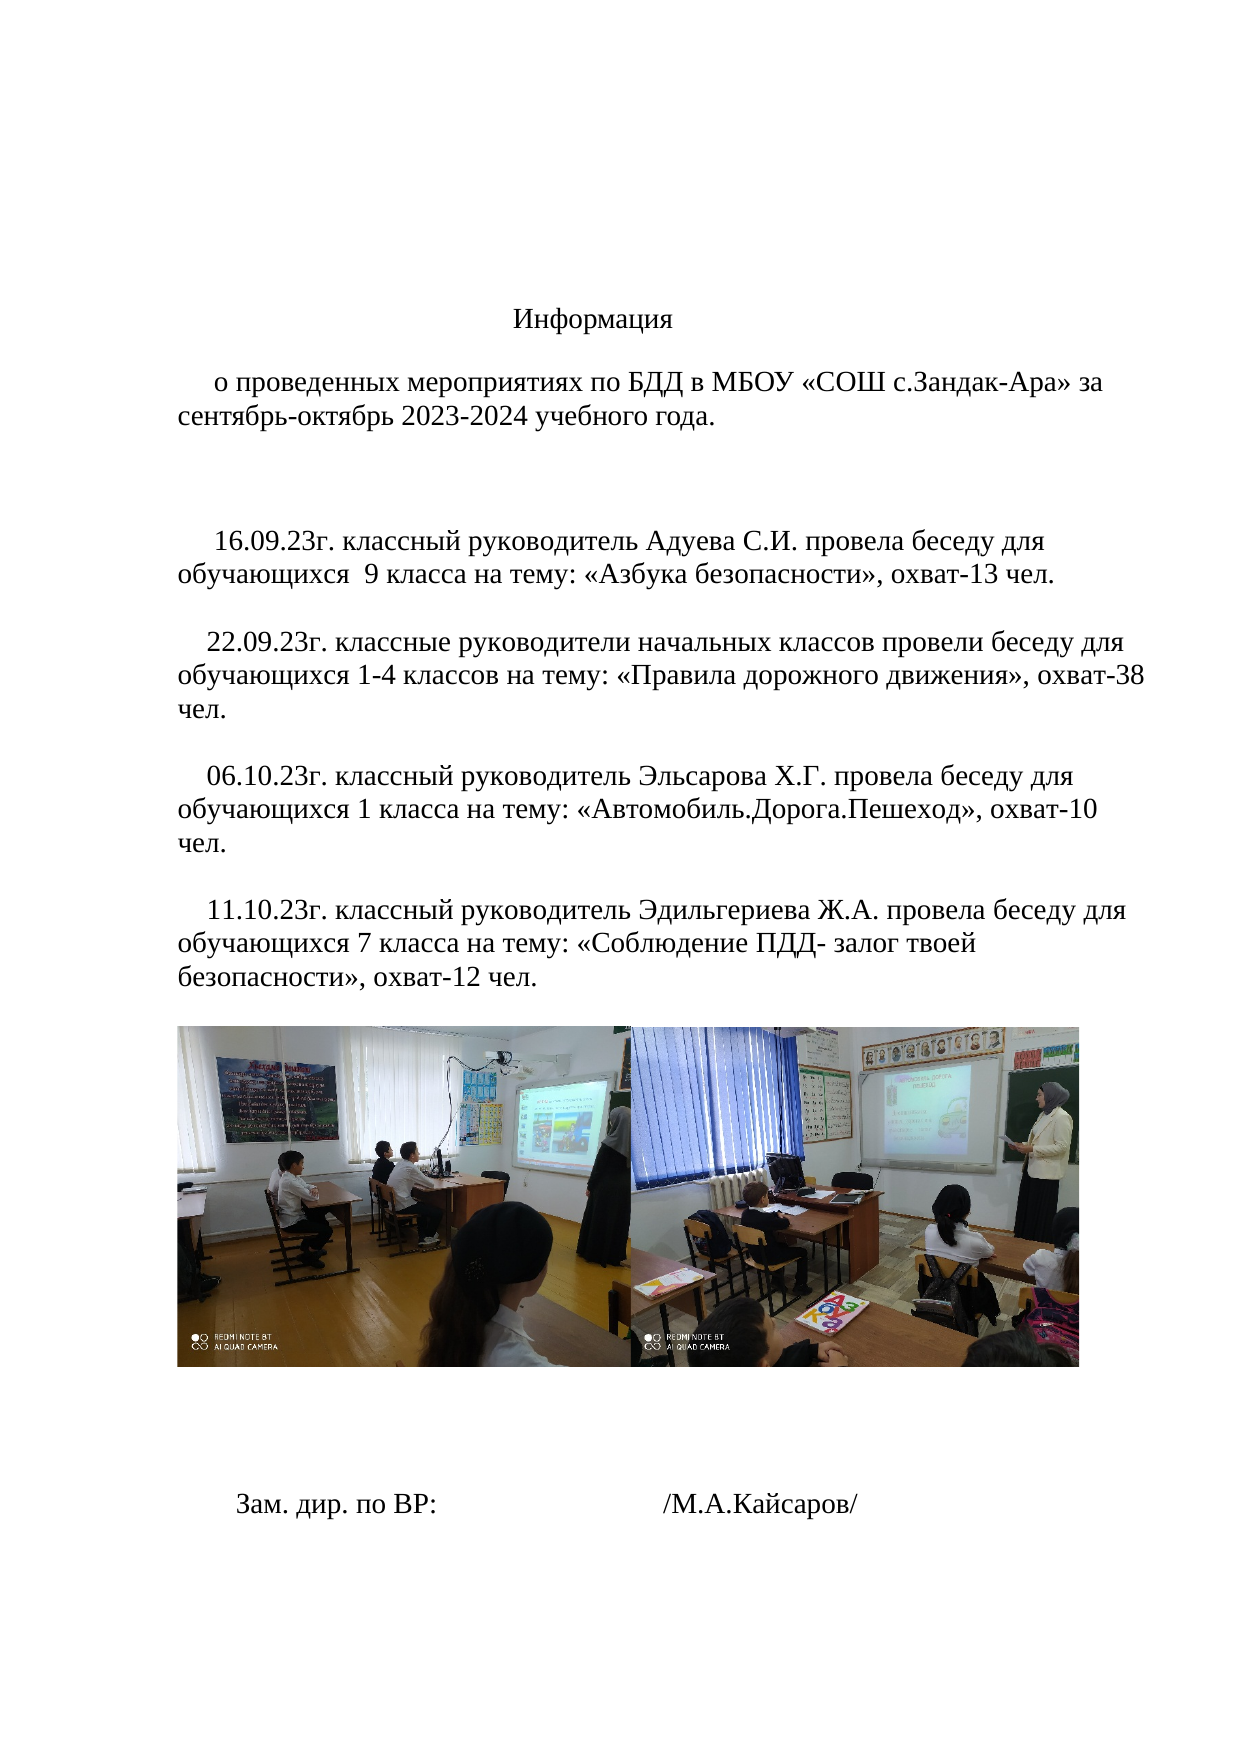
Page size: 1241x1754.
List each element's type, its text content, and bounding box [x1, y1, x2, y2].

text 06.10.23г. классный руководитель Эльсарова Х.Г. провела беседу для обучающихся 1 класса на тему: «Автомобиль.Дорога.Пешеход», охват-10 чел. [177, 758, 1152, 858]
text 11.10.23г. классный руководитель Эдильгериева Ж.А. провела беседу для обучающихся 7 класса на тему: «Соблюдение ПДД- залог твоей безопасности», охват-12 чел. [177, 892, 1152, 993]
text о проведенных мероприятиях по БДД в МБОУ «СОШ с.Зандак-Ара» за сентябрь-октябрь 2023-2024 учебного года. [177, 364, 1152, 431]
text Зам. дир. по ВР: /М.А.Кайсаров/ [177, 1487, 1152, 1520]
text Информация [177, 301, 1152, 335]
text 16.09.23г. классный руководитель Адуева С.И. провела беседу для обучающихся 9 класса на тему: «Азбука безопасности», охват-13 чел. [177, 523, 1152, 590]
text 22.09.23г. классные руководители начальных классов провели беседу для обучающихся 1-4 классов на тему: «Правила дорожного движения», охват-38 чел. [177, 624, 1152, 724]
picture [177, 1026, 1080, 1367]
